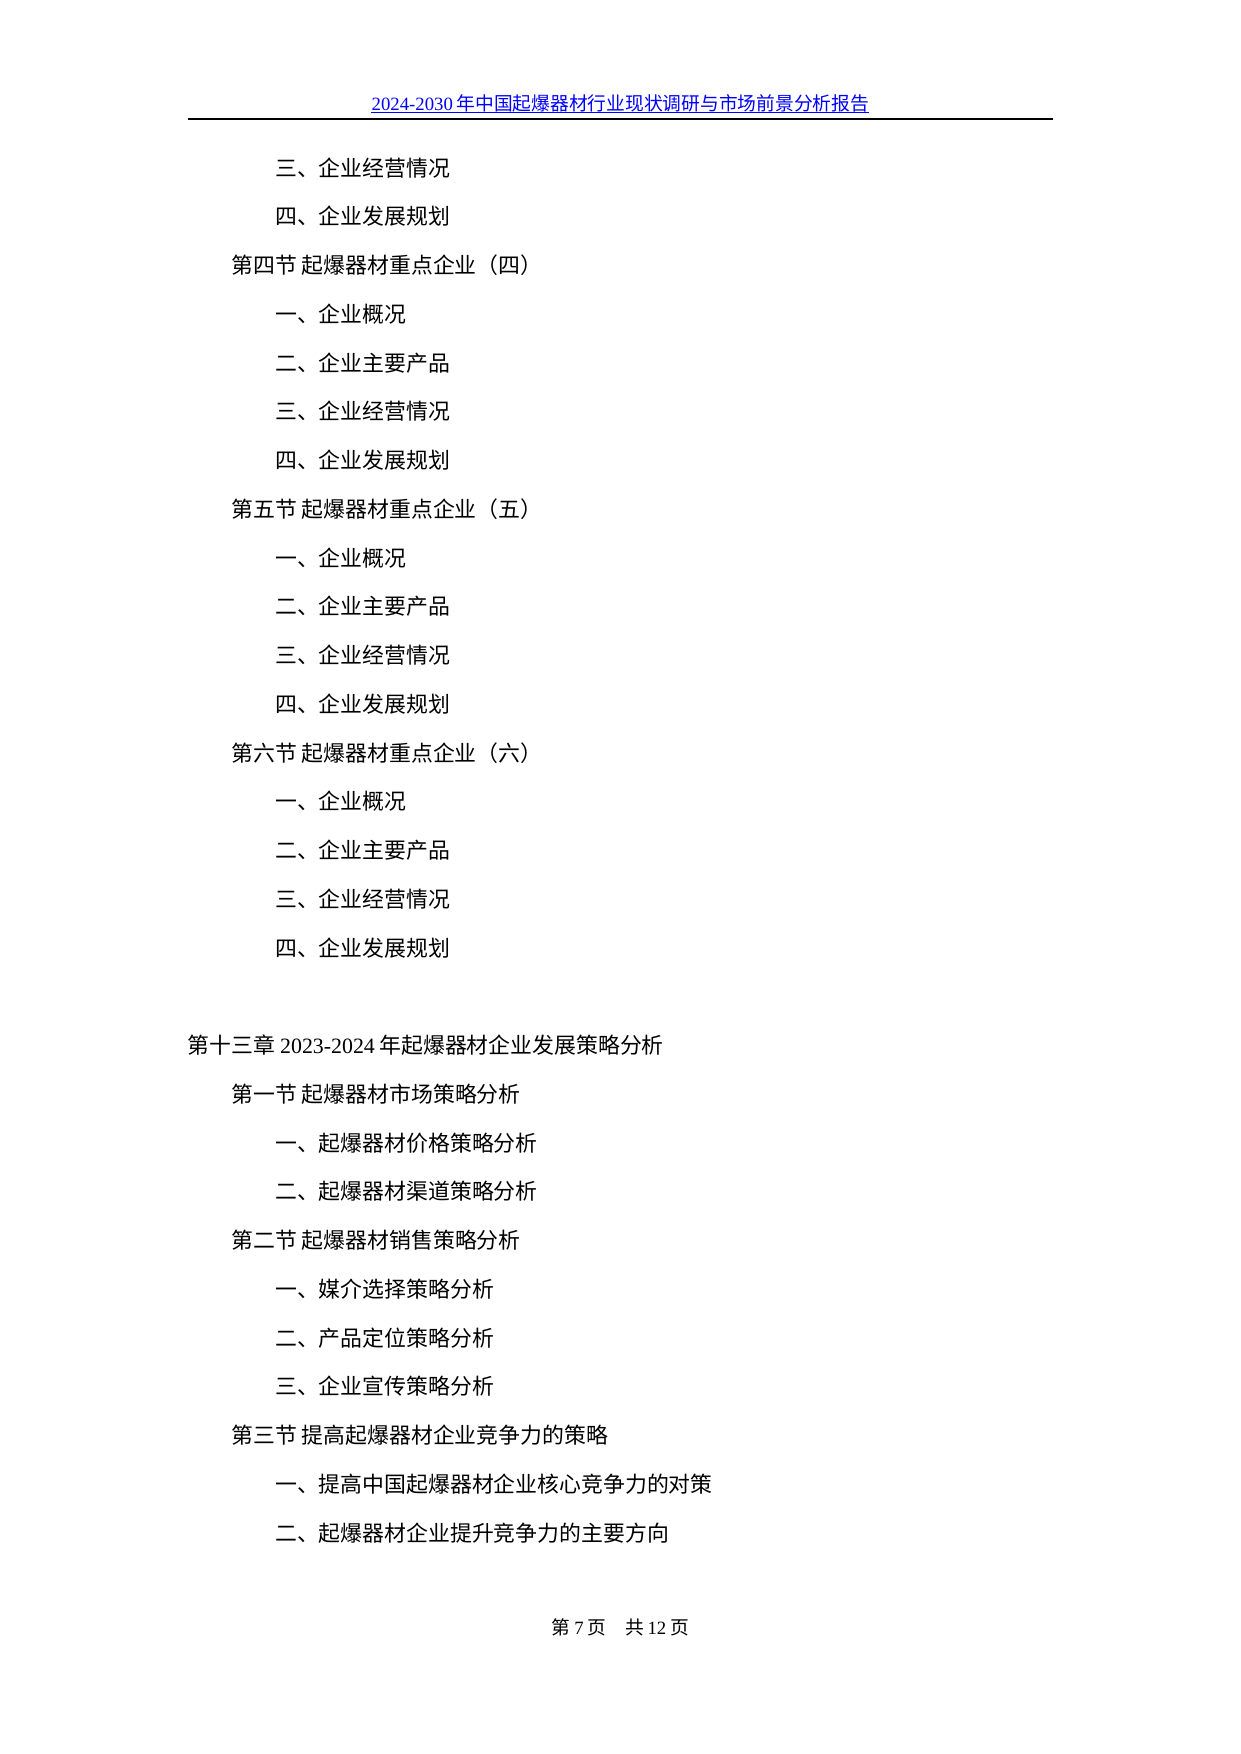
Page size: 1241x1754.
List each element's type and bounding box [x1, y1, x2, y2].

text [187, 150, 1053, 1548]
